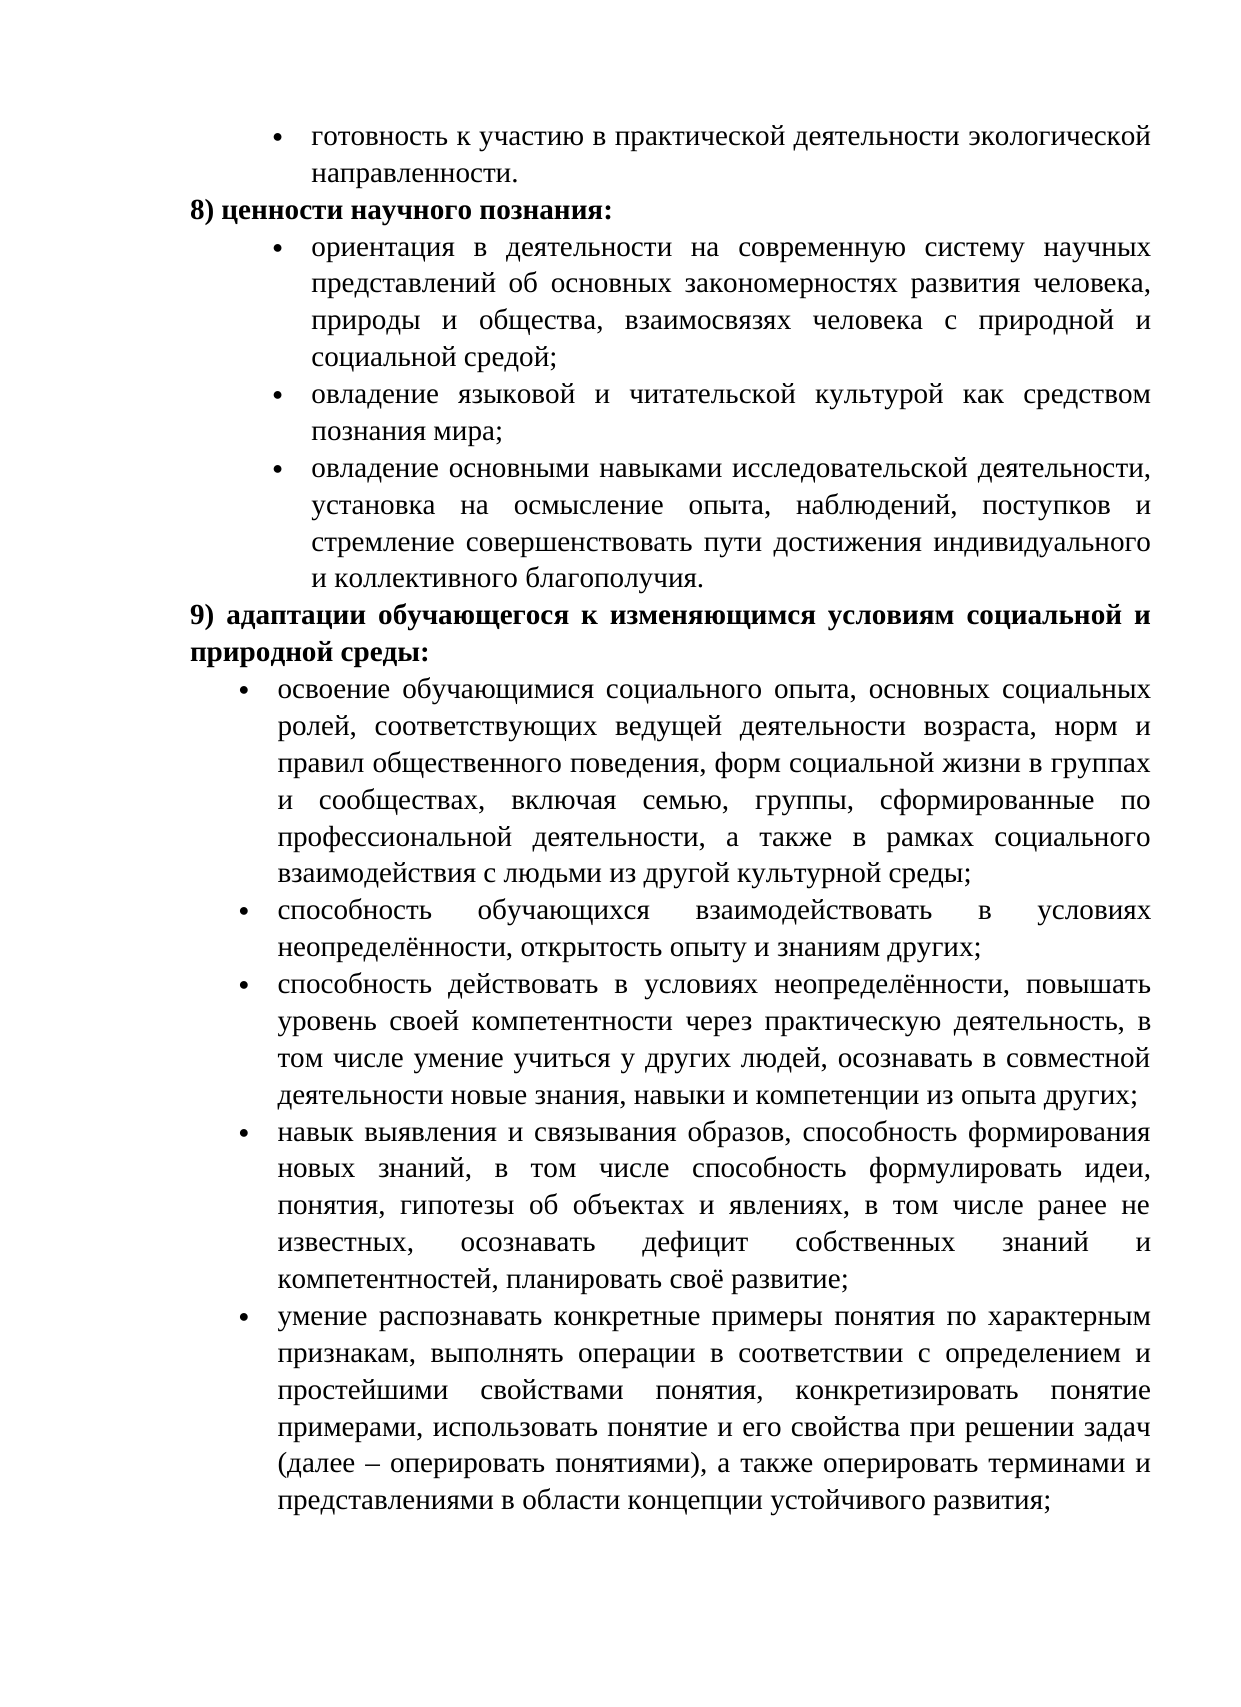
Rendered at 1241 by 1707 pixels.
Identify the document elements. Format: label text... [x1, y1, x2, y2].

list способность действовать в условиях неопределённости, повышать уровень своей компетентности через практическую деятельность, в том числе умение учиться у других людей, осознавать в совместной деятельности новые знания, навыки и компетенции из опыта других; [240, 966, 1152, 1110]
list освоение обучающимися социального опыта, основных социальных ролей, соответствующих ведущей деятельности возраста, норм и правил общественного поведения, форм социальной жизни в группах и сообществах, включая семью, группы, сформированные по профессиональной деятельности, а также в рамках социального взаимодействия с людьми из другой культурной среды; [240, 671, 1152, 889]
list овладение языковой и читательской культурой как средством познания мира; [274, 376, 1152, 447]
list навык выявления и связывания образов, способность формирования новых знаний, в том числе способность формулировать идеи, понятия, гипотезы об объектах и явлениях, в том числе ранее не известных, осознавать дефицит собственных знаний и компетентностей, планировать своё развитие; [240, 1114, 1152, 1295]
text 9) адаптации обучающегося к изменяющимся условиям социальной и природной среды: [190, 597, 1152, 668]
list ориентация в деятельности на современную систему научных представлений об основных закономерностях развития человека, природы и общества, взаимосвязях человека с природной и социальной средой; [274, 229, 1152, 373]
list способность обучающихся взаимодействовать в условиях неопределённости, открытость опыту и знаниям других; [240, 892, 1152, 963]
list овладение основными навыками исследовательской деятельности, установка на осмысление опыта, наблюдений, поступков и стремление совершенствовать пути достижения индивидуального и коллективного благополучия. [274, 450, 1152, 594]
list умение распознавать конкретные примеры понятия по характерным признакам, выполнять операции в соответствии с определением и простейшими свойствами понятия, конкретизировать понятие примерами, использовать понятие и его свойства при решении задач (далее – оперировать понятиями), а также оперировать терминами и представлениями в области концепции устойчивого развития; [240, 1298, 1152, 1516]
list готовность к участию в практической деятельности экологической направленности. [274, 118, 1152, 188]
text 8) ценности научного познания: [190, 192, 1152, 225]
